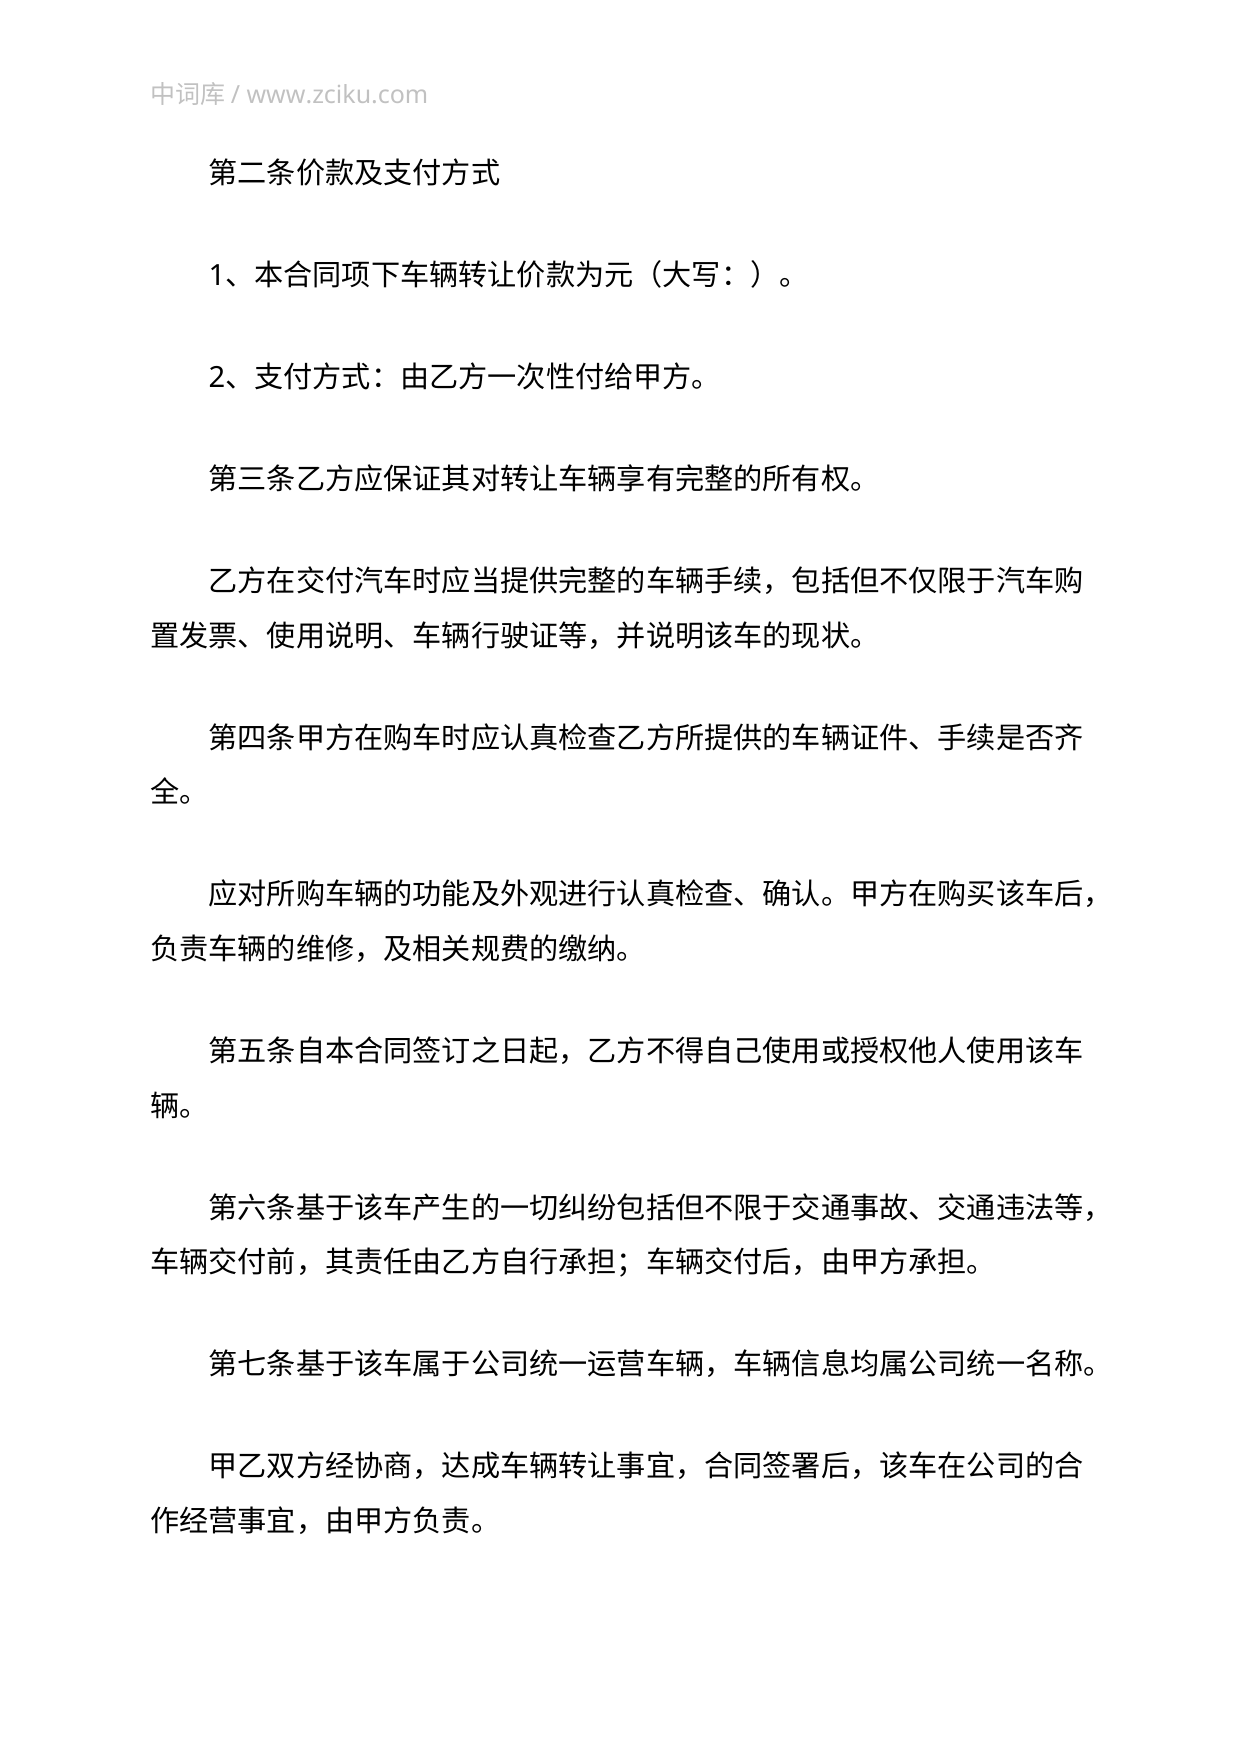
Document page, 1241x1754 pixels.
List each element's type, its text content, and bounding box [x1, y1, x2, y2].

text 第六条基于该车产生的一切纠纷包括但不限于交通事故、交通违法等，车辆交付前，其责任由乙方自行承担；车辆交付后，由甲方承担。 [150, 1184, 1090, 1281]
text 1、本合同项下车辆转让价款为元（大写：）。 [150, 252, 1090, 294]
text 第五条自本合同签订之日起，乙方不得自己使用或授权他人使用该车辆。 [150, 1027, 1090, 1125]
text 第四条甲方在购车时应认真检查乙方所提供的车辆证件、手续是否齐全。 [150, 714, 1090, 811]
text 第三条乙方应保证其对转让车辆享有完整的所有权。 [150, 456, 1090, 498]
text 第七条基于该车属于公司统一运营车辆，车辆信息均属公司统一名称。 [150, 1341, 1090, 1383]
text 2、支付方式：由乙方一次性付给甲方。 [150, 354, 1090, 396]
text 应对所购车辆的功能及外观进行认真检查、确认。甲方在购买该车后，负责车辆的维修，及相关规费的缴纳。 [150, 871, 1090, 968]
text 第二条价款及支付方式 [150, 150, 1090, 192]
text 乙方在交付汽车时应当提供完整的车辆手续，包括但不仅限于汽车购置发票、使用说明、车辆行驶证等，并说明该车的现状。 [150, 557, 1090, 655]
text 甲乙双方经协商，达成车辆转让事宜，合同签署后，该车在公司的合作经营事宜，由甲方负责。 [150, 1443, 1090, 1540]
